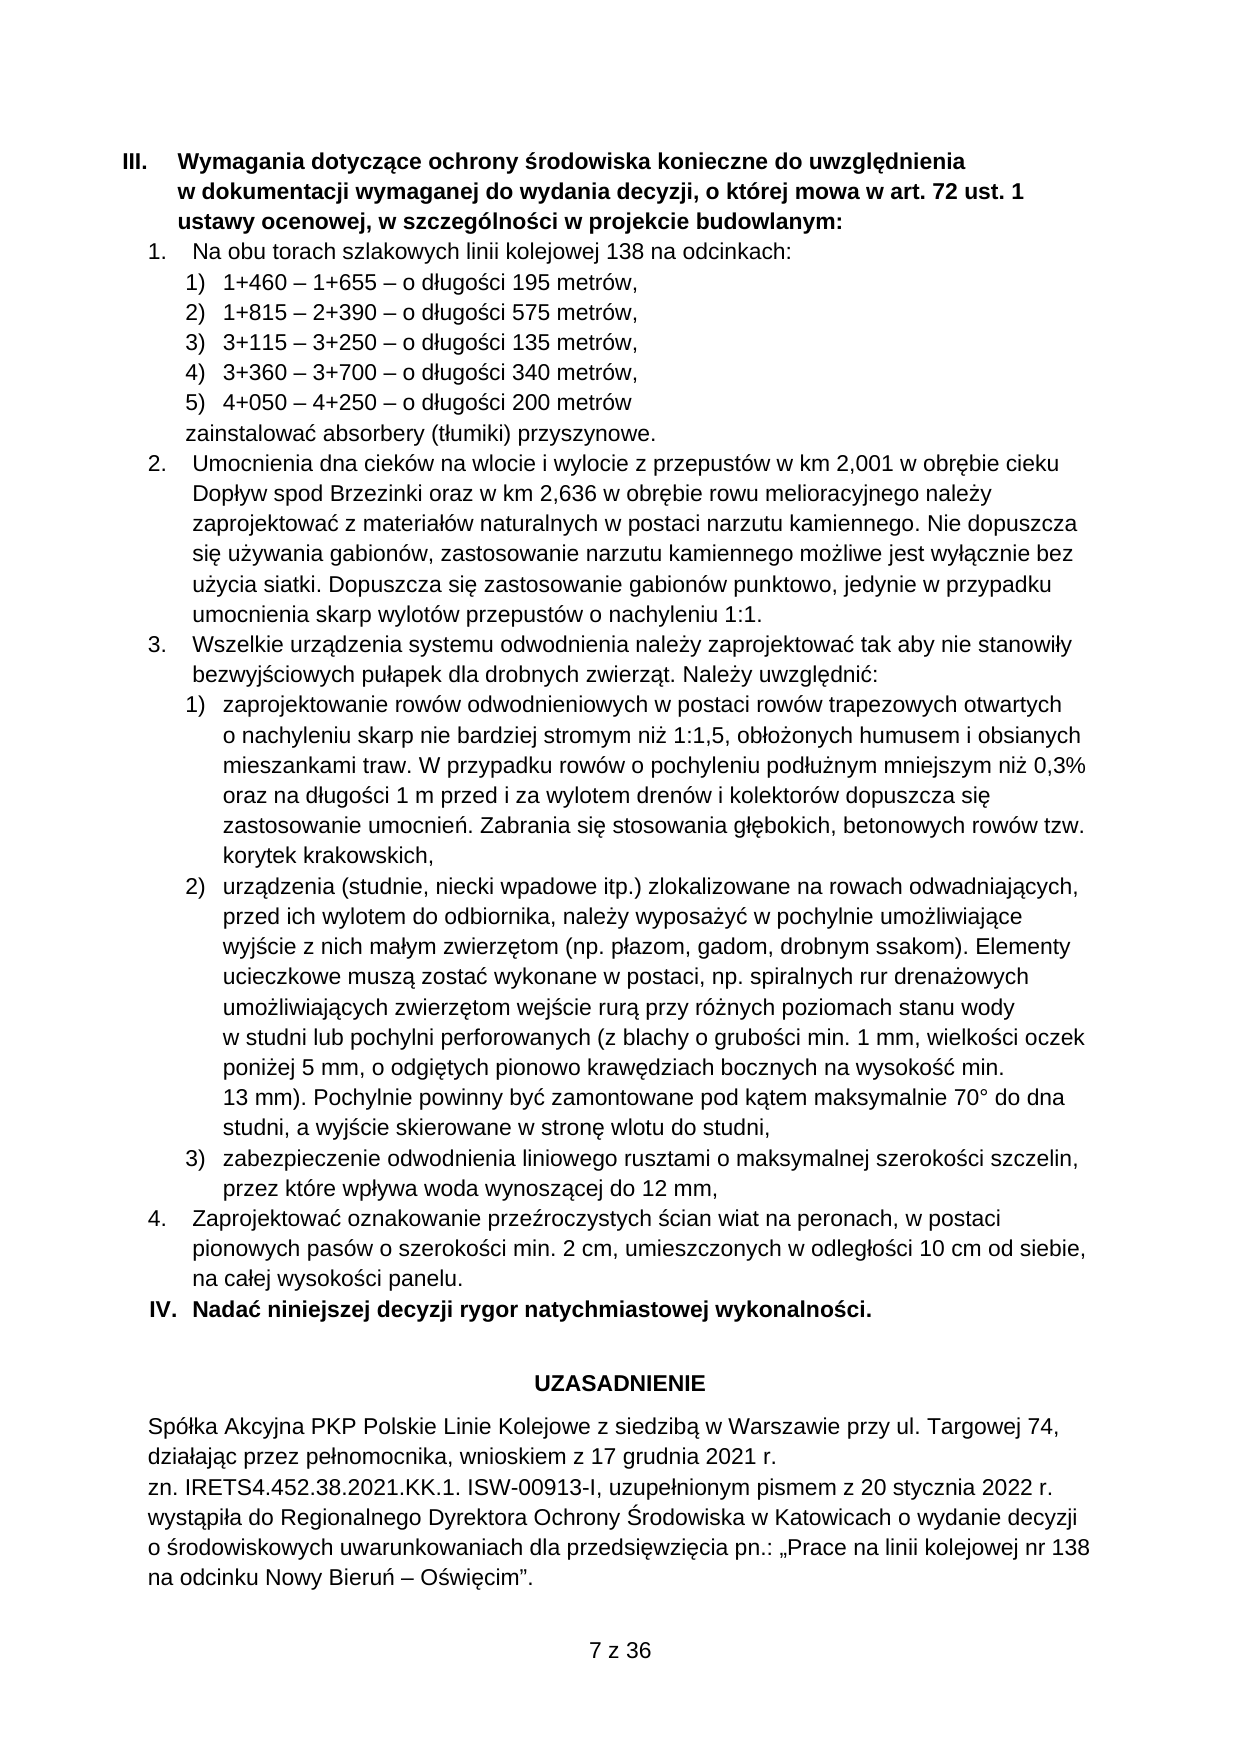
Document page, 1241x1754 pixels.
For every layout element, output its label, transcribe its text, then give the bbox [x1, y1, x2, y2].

text UZASADNIENIE [148, 1370, 1093, 1397]
list 4+050 – 4+250 – o długości 200 metrów [185, 389, 1093, 416]
list 1+460 – 1+655 – o długości 195 metrów, [185, 268, 1093, 295]
list urządzenia (studnie, niecki wpadowe itp.) zlokalizowane na rowach odwadniających, przed ich wylotem do odbiornika, należy wyposażyć w pochylnie umożliwiające wyjście z nich małym zwierzętom (np. płazom, gadom, drobnym ssakom). Elementy ucieczkowe muszą zostać wykonane w postaci, np. spiralnych rur drenażowych umożliwiających zwierzętom wejście rurą przy różnych poziomach stanu wody w studni lub pochylni perforowanych (z blachy o grubości min. 1 mm, wielkości oczek poniżej 5 mm, o odgiętych pionowo krawędziach bocznych na wysokość min. 13 mm). Pochylnie powinny być zamontowane pod kątem maksymalnie 70° do dna studni, a wyjście skierowane w stronę wlotu do studni, [185, 873, 1093, 1141]
list 3+115 – 3+250 – o długości 135 metrów, [185, 329, 1093, 355]
text Spółka Akcyjna PKP Polskie Linie Kolejowe z siedzibą w Warszawie przy ul. Targowej 74, działając przez pełnomocnika, wnioskiem z 17 grudnia 2021 r. zn. IRETS4.452.38.2021.KK.1. ISW-00913-I, uzupełnionym pismem z 20 stycznia 2022 r. wystąpiła do Regionalnego Dyrektora Ochrony Środowiska w Katowicach o wydanie decyzji o środowiskowych uwarunkowaniach dla przedsięwzięcia pn.: „Prace na linii kolejowej nr 138 na odcinku Nowy Bieruń – Oświęcim”. [148, 1413, 1093, 1591]
list zabezpieczenie odwodnienia liniowego rusztami o maksymalnej szerokości szczelin, przez które wpływa woda wynoszącej do 12 mm, [185, 1144, 1093, 1201]
list Umocnienia dna cieków na wlocie i wylocie z przepustów w km 2,001 w obrębie cieku Dopływ spod Brzezinki oraz w km 2,636 w obrębie rowu melioracyjnego należy zaprojektować z materiałów naturalnych w postaci narzutu kamiennego. Nie dopuszcza się używania gabionów, zastosowanie narzutu kamiennego możliwe jest wyłącznie bez użycia siatki. Dopuszcza się zastosowanie gabionów punktowo, jedynie w przypadku umocnienia skarp wylotów przepustów o nachyleniu 1:1. [148, 450, 1093, 627]
list 3+360 – 3+700 – o długości 340 metrów, [185, 359, 1093, 385]
list Zaprojektować oznakowanie przeźroczystych ścian wiat na peronach, w postaci pionowych pasów o szerokości min. 2 cm, umieszczonych w odległości 10 cm od siebie, na całej wysokości panelu. [148, 1205, 1093, 1292]
list Wszelkie urządzenia systemu odwodnienia należy zaprojektować tak aby nie stanowiły bezwyjściowych pułapek dla drobnych zwierząt. Należy uwzględnić: [148, 631, 1093, 687]
list Nadać niniejszej decyzji rygor natychmiastowej wykonalności. [177, 1296, 1093, 1322]
list Na obu torach szlakowych linii kolejowej 138 na odcinkach: [148, 238, 1093, 264]
list 1+815 – 2+390 – o długości 575 metrów, [185, 299, 1093, 325]
list Wymagania dotyczące ochrony środowiska konieczne do uwzględnienia w dokumentacji wymaganej do wydania decyzji, o której mowa w art. 72 ust. 1 ustawy ocenowej, w szczególności w projekcie budowlanym: [148, 148, 1093, 234]
list zaprojektowanie rowów odwodnieniowych w postaci rowów trapezowych otwartych o nachyleniu skarp nie bardziej stromym niż 1:1,5, obłożonych humusem i obsianych mieszankami traw. W przypadku rowów o pochyleniu podłużnym mniejszym niż 0,3% oraz na długości 1 m przed i za wylotem drenów i kolektorów dopuszcza się zastosowanie umocnień. Zabrania się stosowania głębokich, betonowych rowów tzw. korytek krakowskich, [185, 691, 1093, 869]
text zainstalować absorbery (tłumiki) przyszynowe. [185, 419, 1093, 446]
